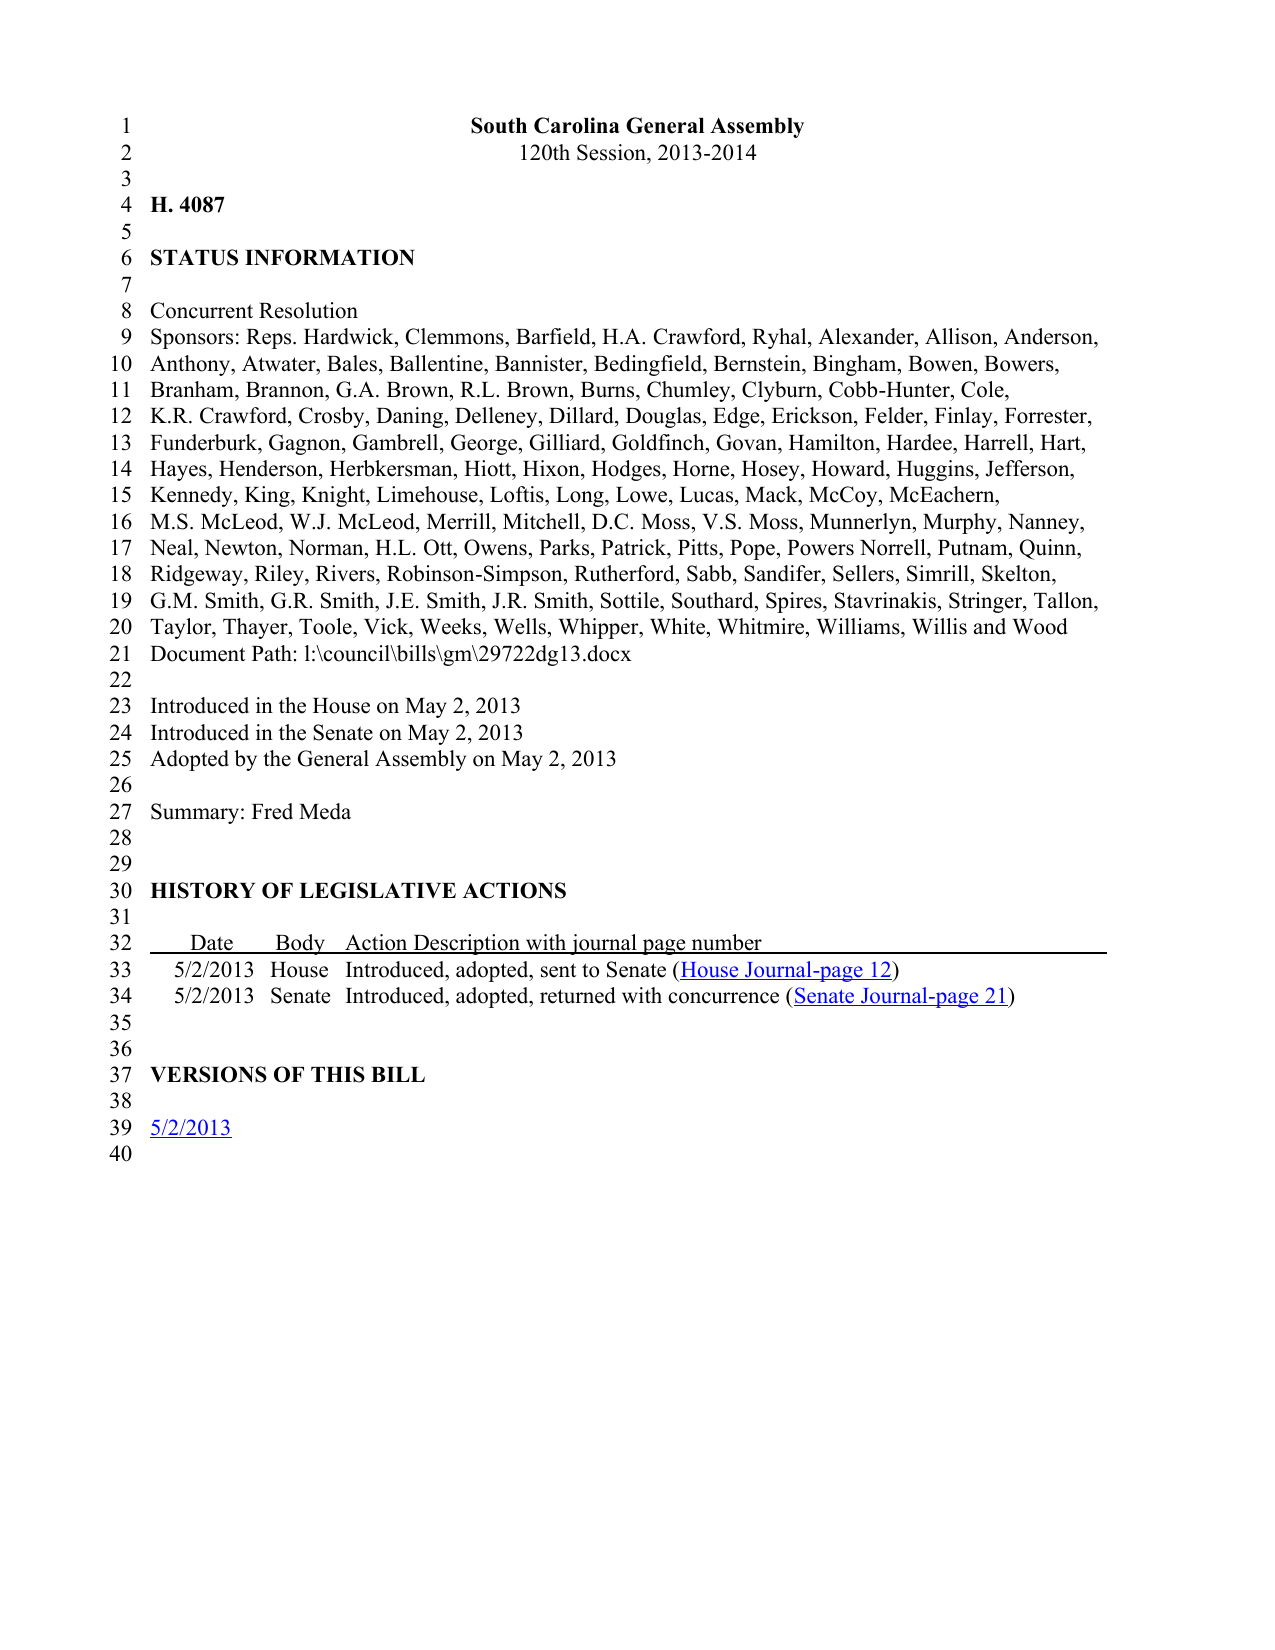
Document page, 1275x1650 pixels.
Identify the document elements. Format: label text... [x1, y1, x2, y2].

text Document Path: l:\council\bills\gm\29722dg13.docx [150, 639, 1125, 666]
text 5/2/2013 Senate Introduced, adopted, returned with concurrence (Senate Journal-page 21) [150, 982, 1125, 1008]
text H. 4087 [150, 192, 1125, 218]
text STATUS INFORMATION [150, 244, 1125, 271]
text HISTORY OF LEGISLATIVE ACTIONS [150, 877, 1125, 903]
text VERSIONS OF THIS BILL [150, 1061, 1125, 1088]
text Adopted by the General Assembly on May 2, 2013 [150, 745, 1125, 771]
text Introduced in the House on May 2, 2013 [150, 692, 1125, 719]
text Summary: Fred Meda [150, 798, 1125, 824]
text Date Body Action Description with journal page number [150, 929, 1125, 956]
text 5/2/2013 House Introduced, adopted, sent to Senate (House Journal-page 12) [150, 956, 1125, 982]
text 120th Session, 2013-2014 [150, 139, 1125, 165]
text Sponsors: Reps. Hardwick, Clemmons, Barfield, H.A. Crawford, Ryhal, Alexander, Allison, Anderson, Anthony, Atwater, Bales, Ballentine, Bannister, Bedingfield, Bernstein, Bingham, Bowen, Bowers, Branham, Brannon, G.A. Brown, R.L. Brown, Burns, Chumley, Clyburn, Cobb-Hunter, Cole, K.R. Crawford, Crosby, Daning, Delleney, Dillard, Douglas, Edge, Erickson, Felder, Finlay, Forrester, Funderburk, Gagnon, Gambrell, George, Gilliard, Goldfinch, Govan, Hamilton, Hardee, Harrell, Hart, Hayes, Henderson, Herbkersman, Hiott, Hixon, Hodges, Horne, Hosey, Howard, Huggins, Jefferson, Kennedy, King, Knight, Limehouse, Loftis, Long, Lowe, Lucas, Mack, McCoy, McEachern, M.S. McLeod, W.J. McLeod, Merrill, Mitchell, D.C. Moss, V.S. Moss, Munnerlyn, Murphy, Nanney, Neal, Newton, Norman, H.L. Ott, Owens, Parks, Patrick, Pitts, Pope, Powers Norrell, Putnam, Quinn, Ridgeway, Riley, Rivers, Robinson-Simpson, Rutherford, Sabb, Sandifer, Sellers, Simrill, Skelton, G.M. Smith, G.R. Smith, J.E. Smith, J.R. Smith, Sottile, Southard, Spires, Stavrinakis, Stringer, Tallon, Taylor, Thayer, Toole, Vick, Weeks, Wells, Whipper, White, Whitmire, Williams, Willis and Wood [150, 323, 1125, 639]
text 5/2/2013 [150, 1114, 1125, 1140]
text Concurrent Resolution [150, 297, 1125, 323]
text South Carolina General Assembly [150, 112, 1125, 139]
text Introduced in the Senate on May 2, 2013 [150, 719, 1125, 745]
